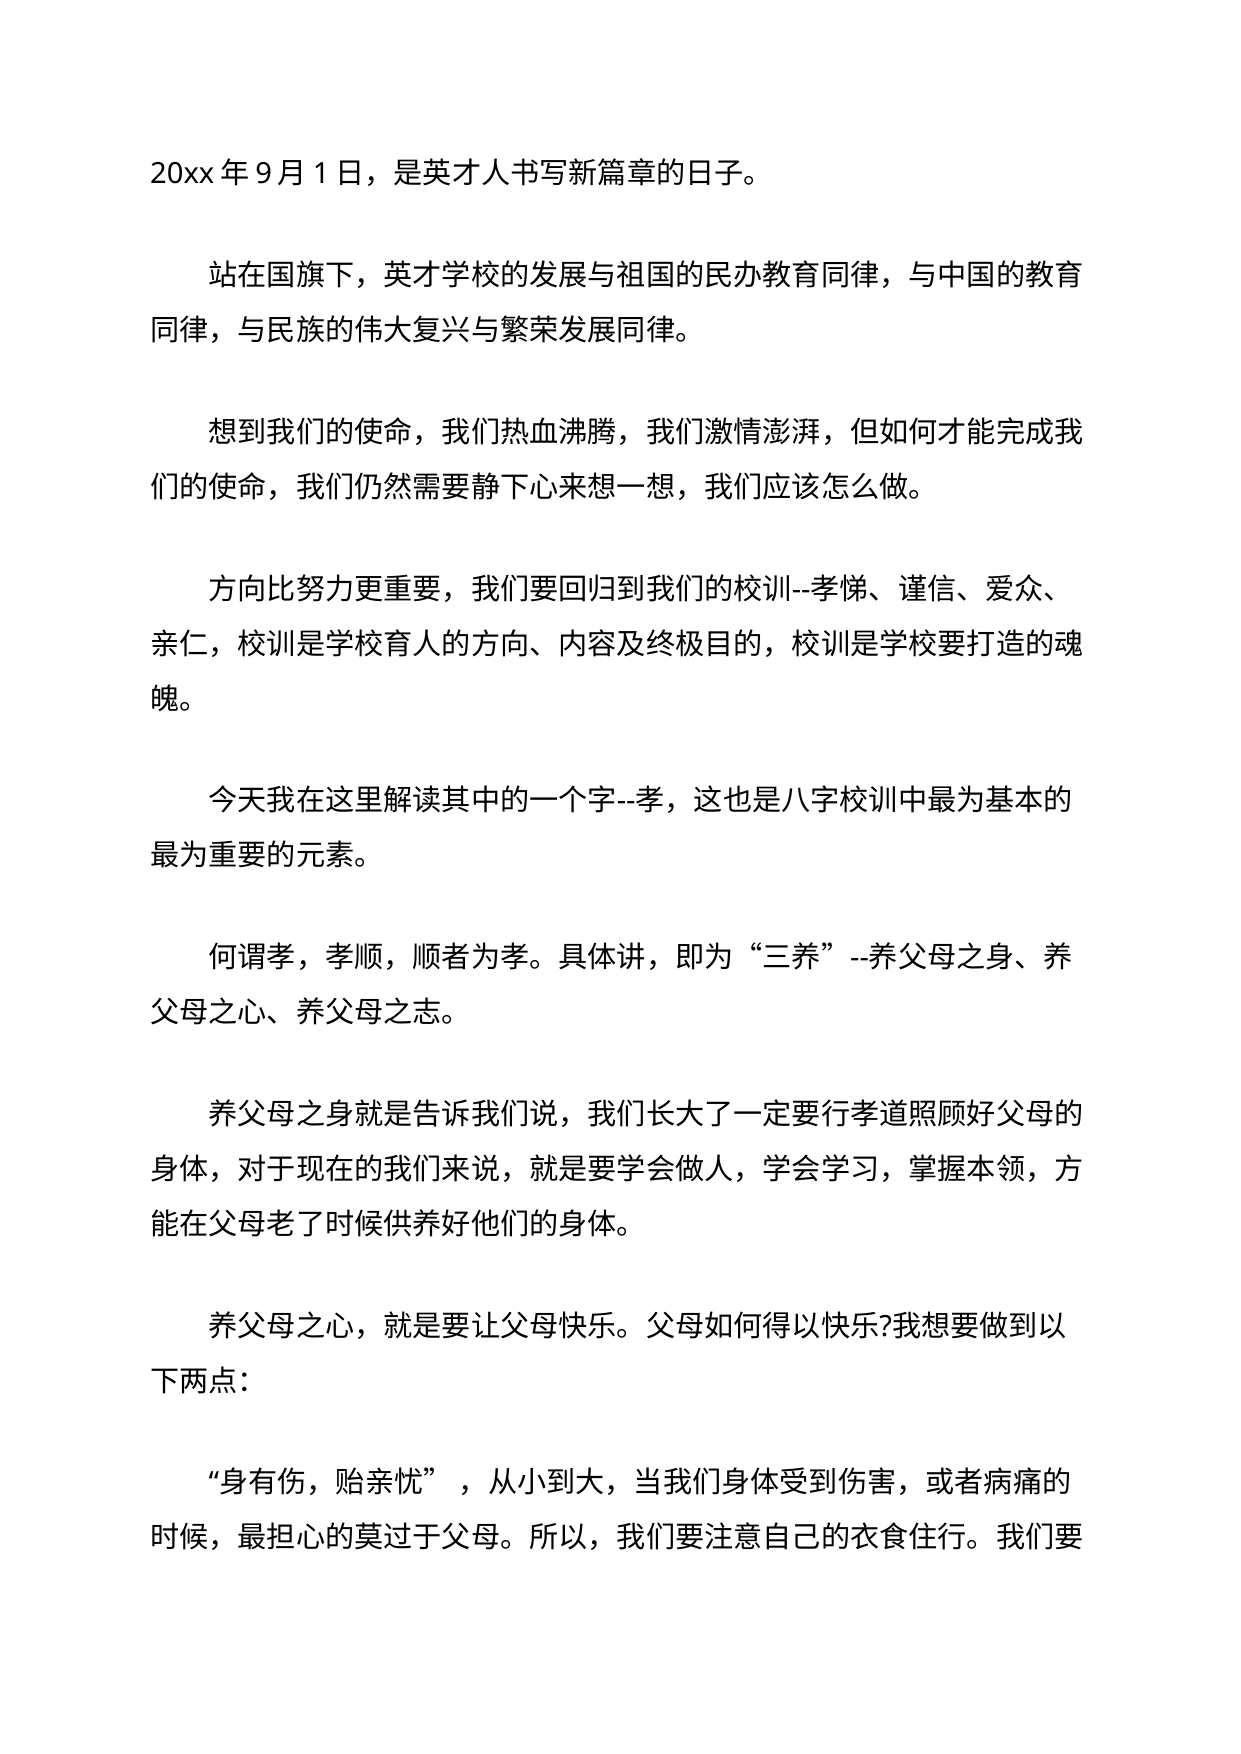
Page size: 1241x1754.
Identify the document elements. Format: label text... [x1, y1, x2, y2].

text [150, 150, 1090, 192]
text 养父母之心，就是要让父母快乐。父母如何得以快乐?我想要做到以下两点： [150, 1302, 1090, 1399]
text 养父母之身就是告诉我们说，我们长大了一定要行孝道照顾好父母的身体，对于现在的我们来说，就是要学会做人，学会学习，掌握本领，方能在父母老了时候供养好他们的身体。 [150, 1091, 1090, 1243]
text 想到我们的使命，我们热血沸腾，我们激情澎湃，但如何才能完成我们的使命，我们仍然需要静下心来想一想，我们应该怎么做。 [150, 409, 1090, 506]
text 今天我在这里解读其中的一个字--孝，这也是八字校训中最为基本的最为重要的元素。 [150, 777, 1090, 874]
text 站在国旗下，英才学校的发展与祖国的民办教育同律，与中国的教育同律，与民族的伟大复兴与繁荣发展同律。 [150, 252, 1090, 349]
text 何谓孝，孝顺，顺者为孝。具体讲，即为“三养”--养父母之身、养父母之心、养父母之志。 [150, 934, 1090, 1031]
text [150, 1459, 1090, 1556]
text 方向比努力更重要，我们要回归到我们的校训--孝悌、谨信、爱众、亲仁，校训是学校育人的方向、内容及终极目的，校训是学校要打造的魂魄。 [150, 565, 1090, 717]
